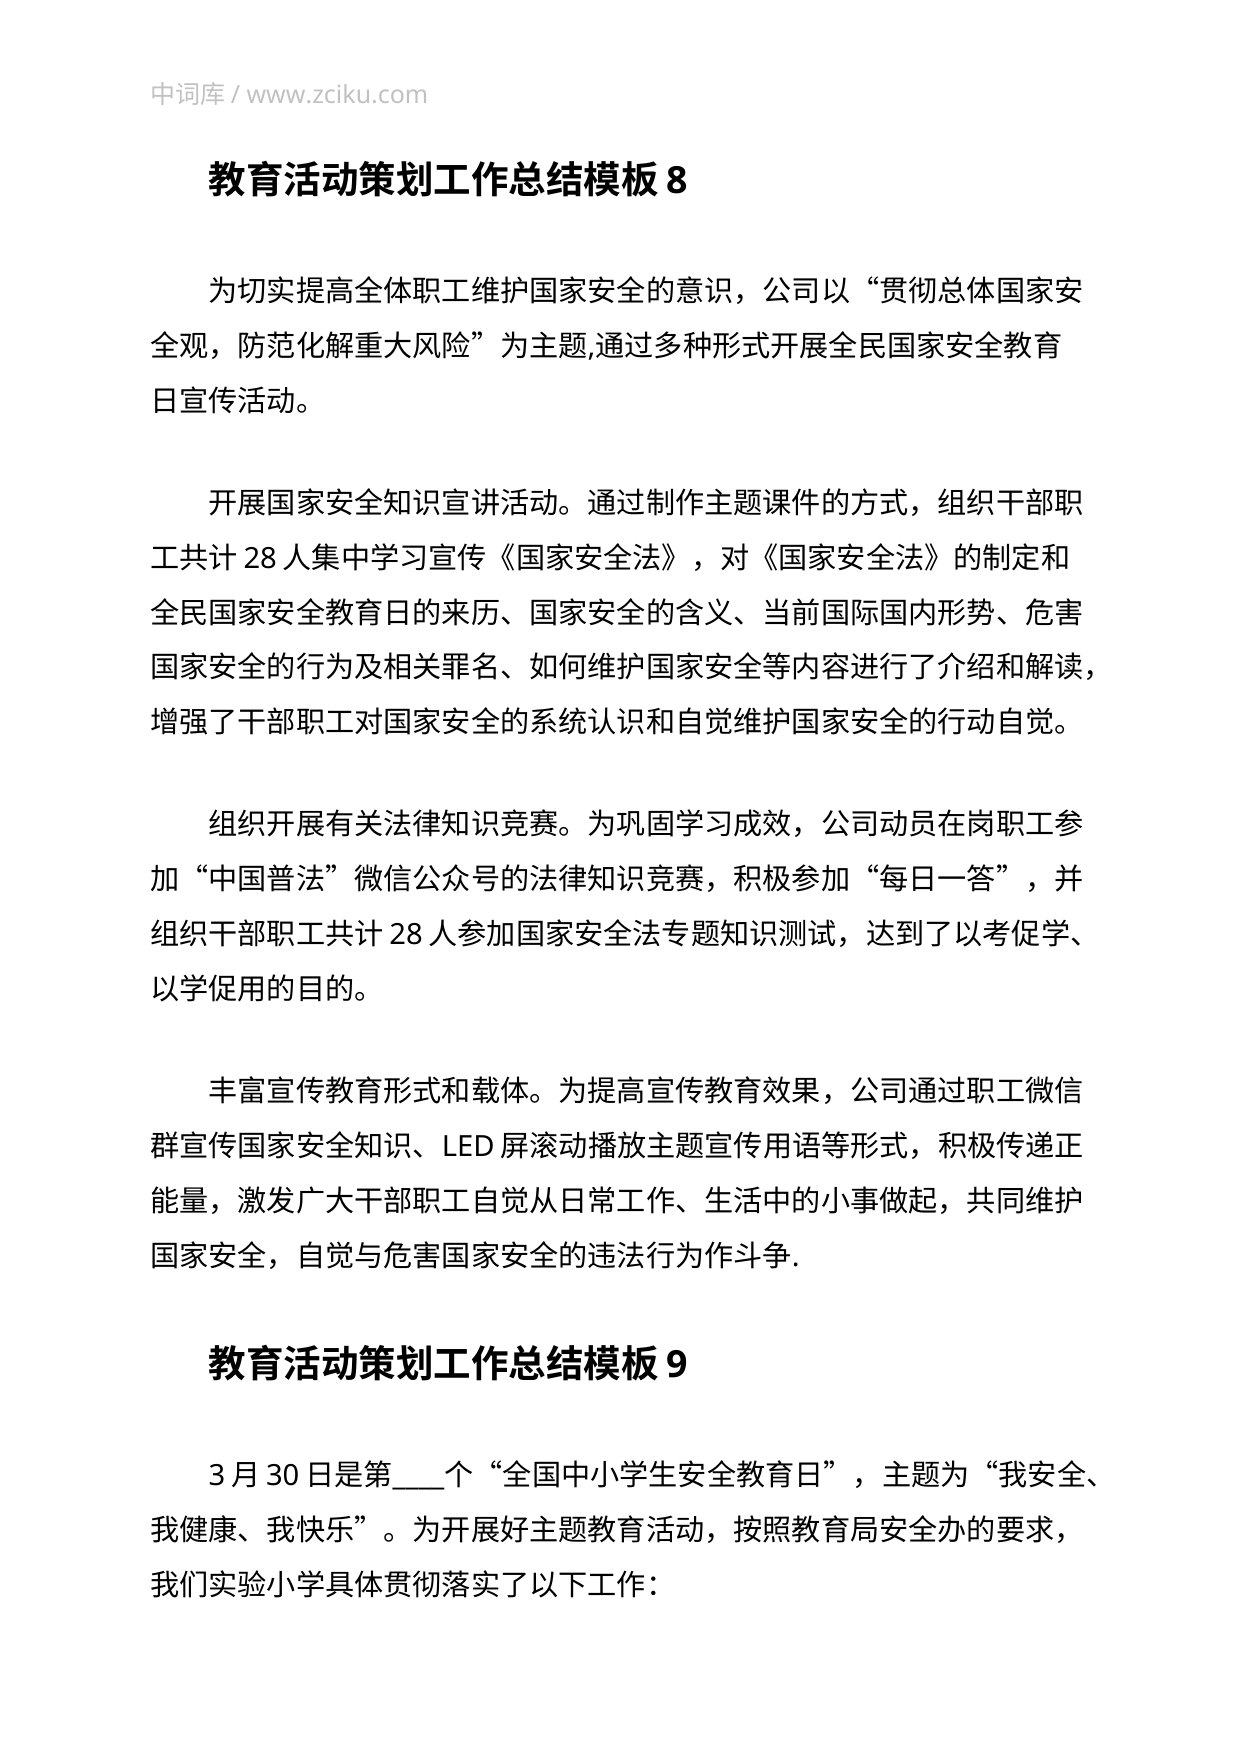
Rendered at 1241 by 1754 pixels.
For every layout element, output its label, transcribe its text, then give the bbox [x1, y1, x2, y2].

text 3月30日是第____个“全国中小学生安全教育日”，主题为“我安全、我健康、我快乐”。为开展好主题教育活动，按照教育局安全办的要求，我们实验小学具体贯彻落实了以下工作： [150, 1452, 1090, 1604]
text 教育活动策划工作总结模板9 [150, 1334, 1090, 1388]
text 丰富宣传教育形式和载体。为提高宣传教育效果，公司通过职工微信群宣传国家安全知识、LED屏滚动播放主题宣传用语等形式，积极传递正能量，激发广大干部职工自觉从日常工作、生活中的小事做起，共同维护国家安全，自觉与危害国家安全的违法行为作斗争. [150, 1067, 1090, 1274]
text 开展国家安全知识宣讲活动。通过制作主题课件的方式，组织干部职工共计28人集中学习宣传《国家安全法》，对《国家安全法》的制定和全民国家安全教育日的来历、国家安全的含义、当前国际国内形势、危害国家安全的行为及相关罪名、如何维护国家安全等内容进行了介绍和解读，增强了干部职工对国家安全的系统认识和自觉维护国家安全的行动自觉。 [150, 479, 1090, 741]
text 组织开展有关法律知识竞赛。为巩固学习成效，公司动员在岗职工参加“中国普法”微信公众号的法律知识竞赛，积极参加“每日一答”，并组织干部职工共计28人参加国家安全法专题知识测试，达到了以考促学、以学促用的目的。 [150, 801, 1090, 1008]
text 为切实提高全体职工维护国家安全的意识，公司以“贯彻总体国家安全观，防范化解重大风险”为主题,通过多种形式开展全民国家安全教育日宣传活动。 [150, 268, 1090, 420]
text 教育活动策划工作总结模板8 [150, 150, 1090, 204]
